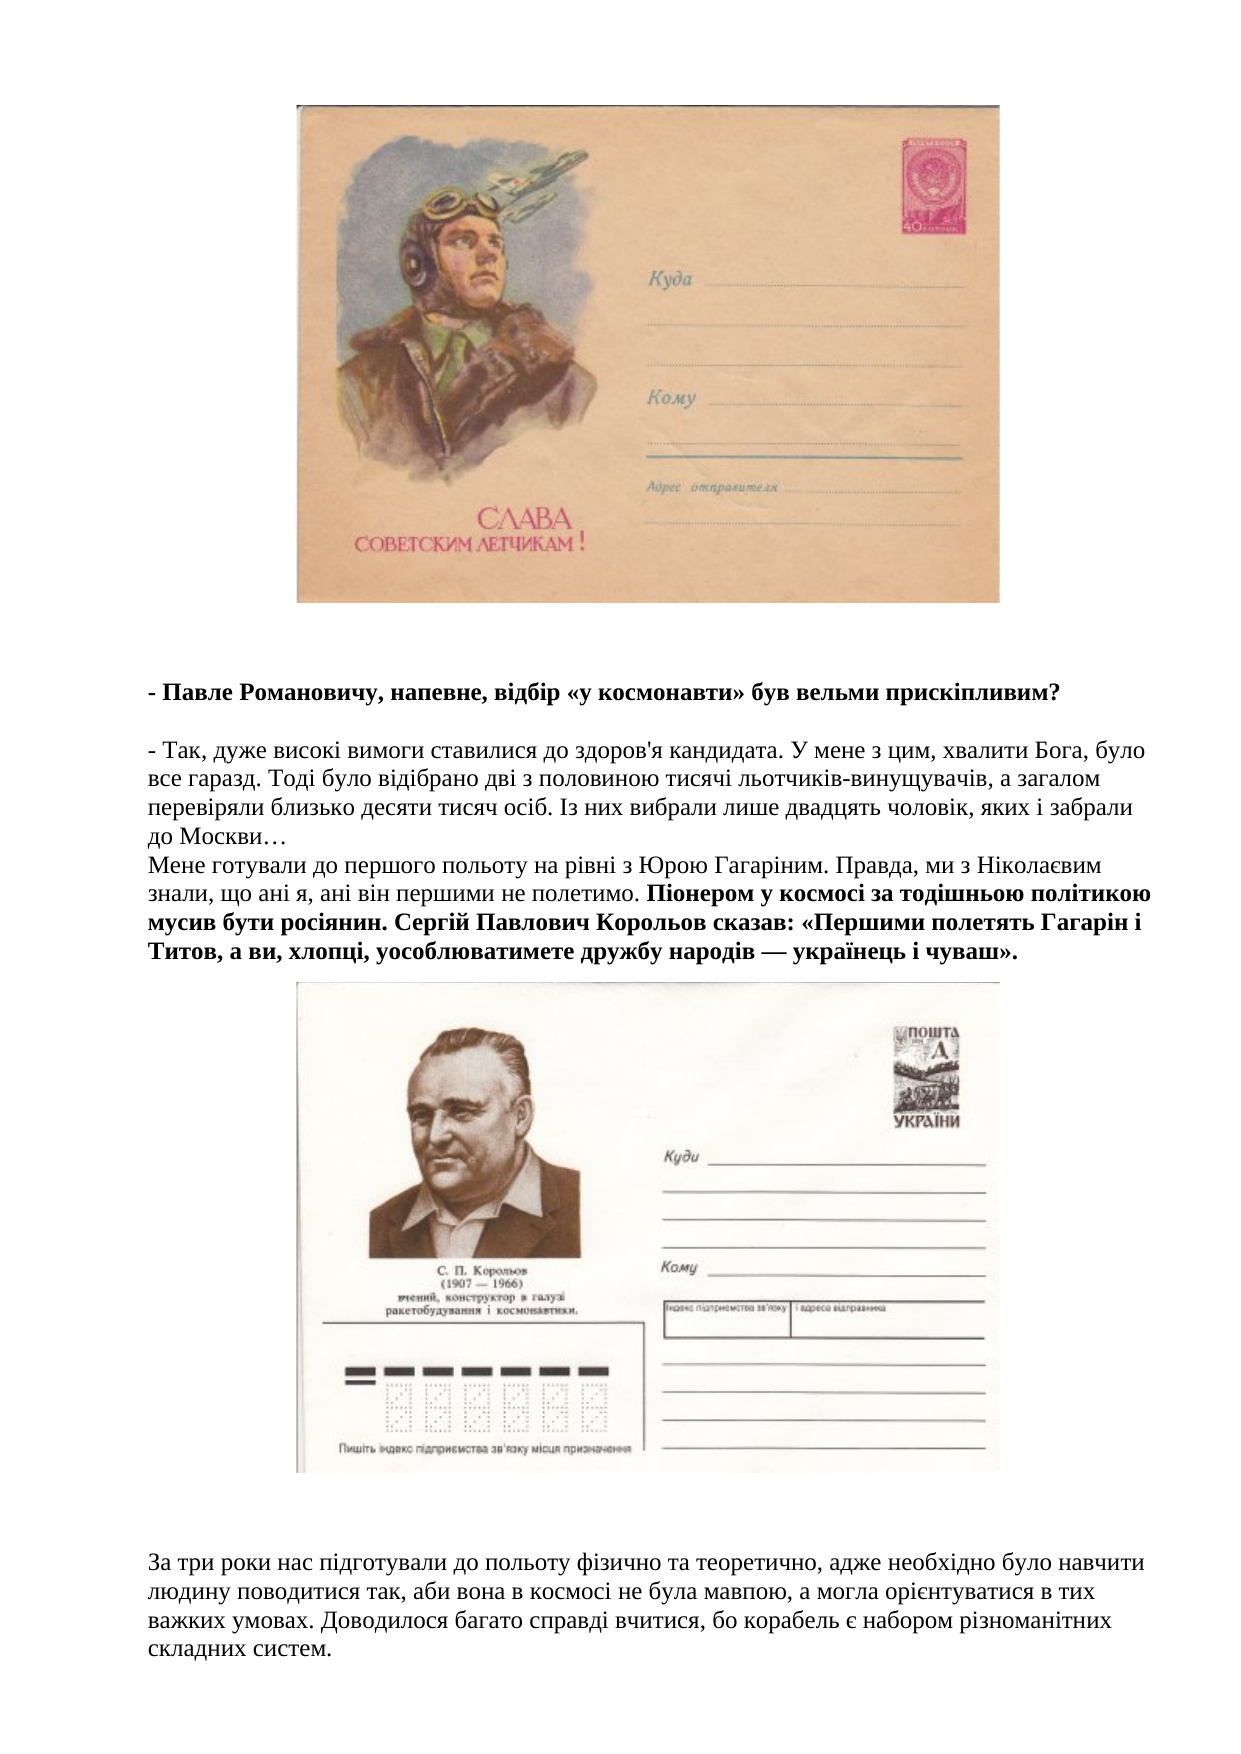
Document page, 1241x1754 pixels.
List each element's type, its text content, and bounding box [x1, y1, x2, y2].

text - Павле Романовичу, напевне, відбір «у космонавти» був вельми прискіпливим? - Так, дуже високі вимоги ставилися до здоров'я кандидата. У мене з цим, хвалити Бога, було все гаразд. Тоді було відібрано дві з половиною тисячі льотчиків-винущувачів, а загалом перевіряли близько десяти тисяч осіб. Із них вибрали лише двадцять чоловік, яких і забрали до Москви… Мене готували до першого польоту на рівні з Юрою Гагаріним. Правда, ми з Ніколаєвим знали, що ані я, ані він першими не полетимо. Піонером у космосі за тодішньою політикою мусив бути росіянин. Сергій Павлович Корольов сказав: «Першими полетять Гагарін і Титов, а ви, хлопці, уособлюватимете дружбу народів — українець і чуваш». [148, 620, 1152, 965]
picture [296, 982, 1000, 1473]
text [148, 1490, 1152, 1662]
table_header [146, 965, 1150, 1490]
picture [296, 105, 1000, 603]
table_header [146, 89, 1150, 620]
